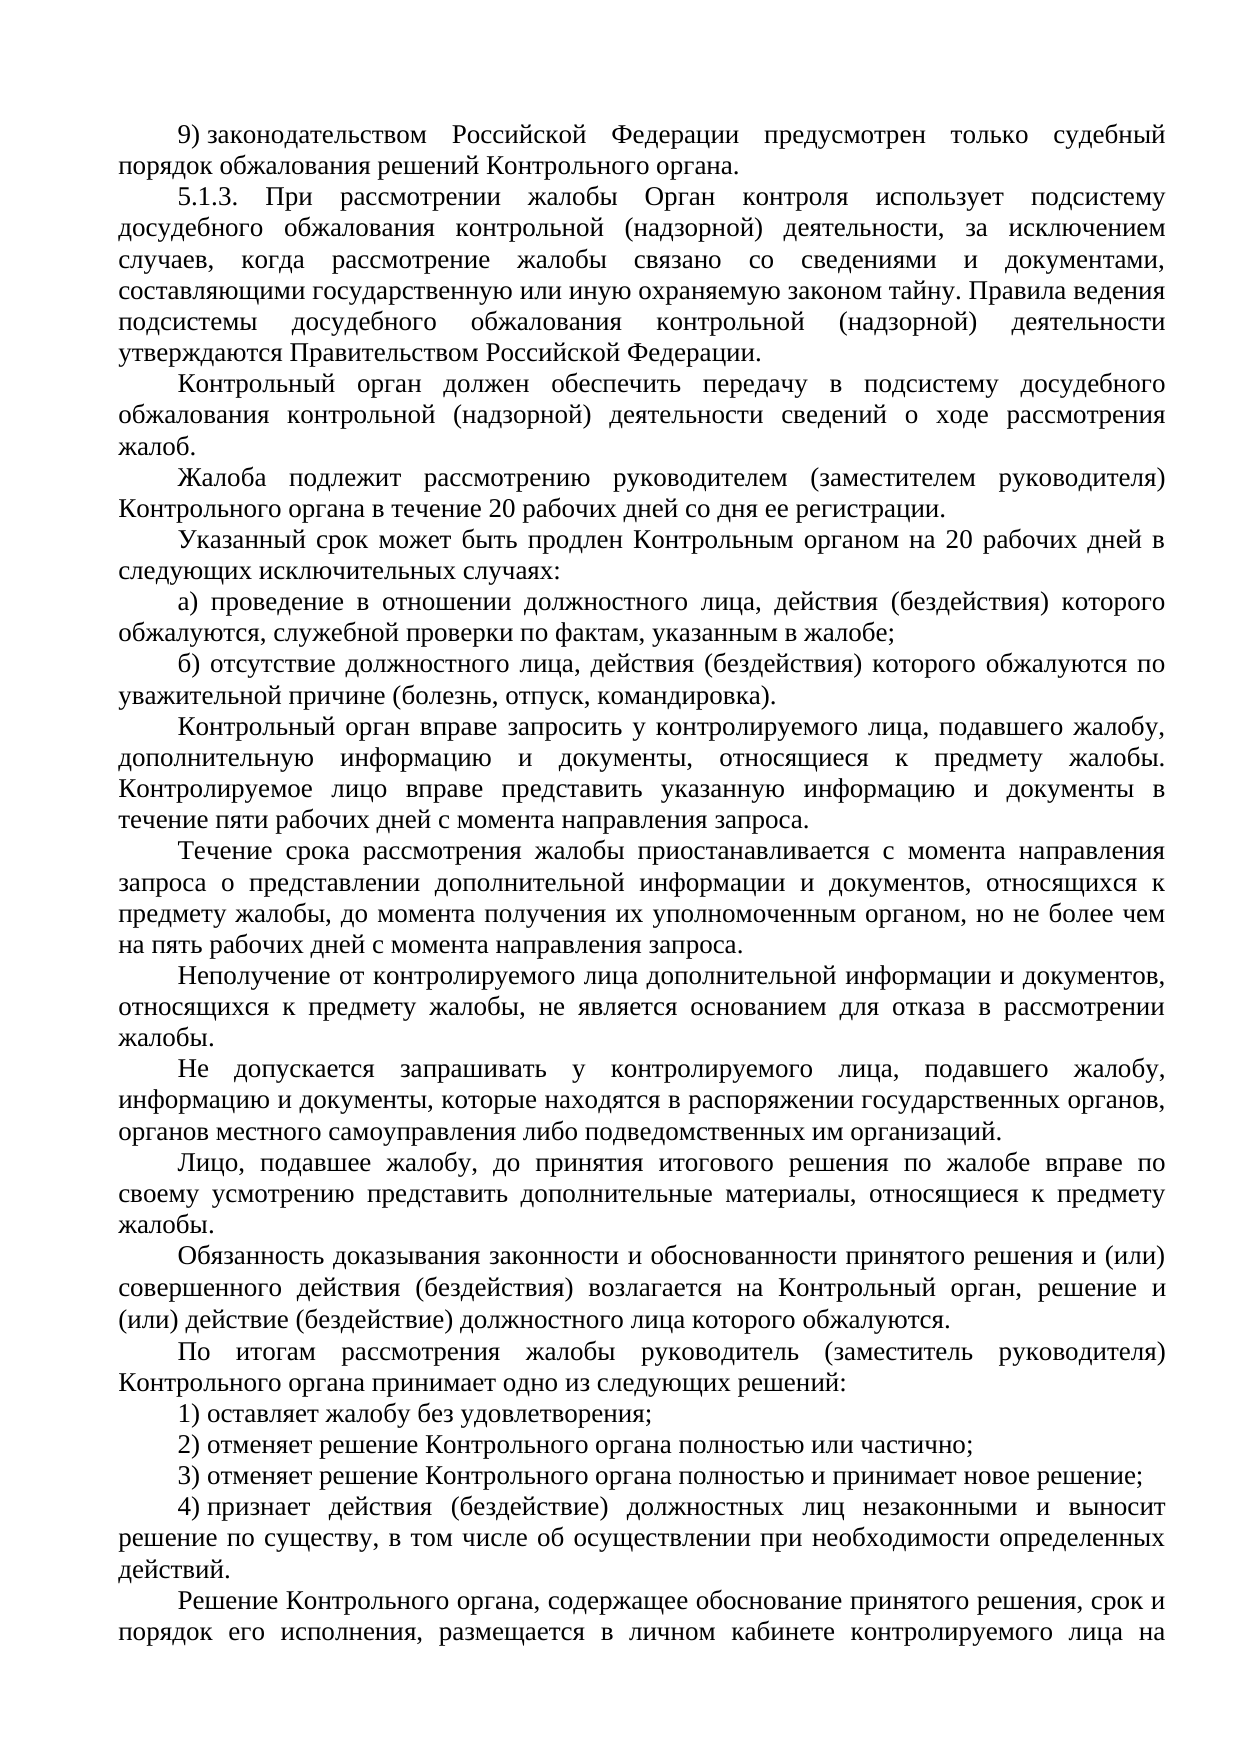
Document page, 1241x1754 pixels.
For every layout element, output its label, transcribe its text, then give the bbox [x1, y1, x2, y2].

text 3) отменяет решение Контрольного органа полностью и принимает новое решение; [118, 1459, 1167, 1490]
text 4) признает действия (бездействие) должностных лиц незаконными и выносит решение по существу, в том числе об осуществлении при необходимости определенных действий. [118, 1490, 1167, 1584]
text 5.1.3. При рассмотрении жалобы Орган контроля использует подсистему досудебного обжалования контрольной (надзорной) деятельности, за исключением случаев, когда рассмотрение жалобы связано со сведениями и документами, составляющими государственную или иную охраняемую законом тайну. Правила ведения подсистемы досудебного обжалования контрольной (надзорной) деятельности утверждаются Правительством Российской Федерации. [118, 180, 1167, 367]
text Жалоба подлежит рассмотрению руководителем (заместителем руководителя) Контрольного органа в течение 20 рабочих дней со дня ее регистрации. [118, 461, 1167, 523]
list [118, 1584, 1167, 1646]
text Лицо, подавшее жалобу, до принятия итогового решения по жалобе вправе по своему усмотрению представить дополнительные материалы, относящиеся к предмету жалобы. [118, 1146, 1167, 1239]
text Контрольный орган должен обеспечить передачу в подсистему досудебного обжалования контрольной (надзорной) деятельности сведений о ходе рассмотрения жалоб. [118, 367, 1167, 461]
text Не допускается запрашивать у контролируемого лица, подавшего жалобу, информацию и документы, которые находятся в распоряжении государственных органов, органов местного самоуправления либо подведомственных им организаций. [118, 1052, 1167, 1146]
text Неполучение от контролируемого лица дополнительной информации и документов, относящихся к предмету жалобы, не является основанием для отказа в рассмотрении жалобы. [118, 959, 1167, 1052]
text Указанный срок может быть продлен Контрольным органом на 20 рабочих дней в следующих исключительных случаях: [118, 523, 1167, 585]
text б) отсутствие должностного лица, действия (бездействия) которого обжалуются по уважительной причине (болезнь, отпуск, командировка). [118, 648, 1167, 710]
text Контрольный орган вправе запросить у контролируемого лица, подавшего жалобу, дополнительную информацию и документы, относящиеся к предмету жалобы. Контролируемое лицо вправе представить указанную информацию и документы в течение пяти рабочих дней с момента направления запроса. [118, 710, 1167, 834]
text 2) отменяет решение Контрольного органа полностью или частично; [118, 1428, 1167, 1459]
text Обязанность доказывания законности и обоснованности принятого решения и (или) совершенного действия (бездействия) возлагается на Контрольный орган, решение и (или) действие (бездействие) должностного лица которого обжалуются. [118, 1239, 1167, 1335]
text 9) законодательством Российской Федерации предусмотрен только судебный порядок обжалования решений Контрольного органа. [118, 118, 1167, 180]
text а) проведение в отношении должностного лица, действия (бездействия) которого обжалуются, служебной проверки по фактам, указанным в жалобе; [118, 585, 1167, 648]
text По итогам рассмотрения жалобы руководитель (заместитель руководителя) Контрольного органа принимает одно из следующих решений: [118, 1335, 1167, 1397]
text 1) оставляет жалобу без удовлетворения; [118, 1397, 1167, 1428]
text Течение срока рассмотрения жалобы приостанавливается с момента направления запроса о представлении дополнительной информации и документов, относящихся к предмету жалобы, до момента получения их уполномоченным органом, но не более чем на пять рабочих дней с момента направления запроса. [118, 834, 1167, 959]
